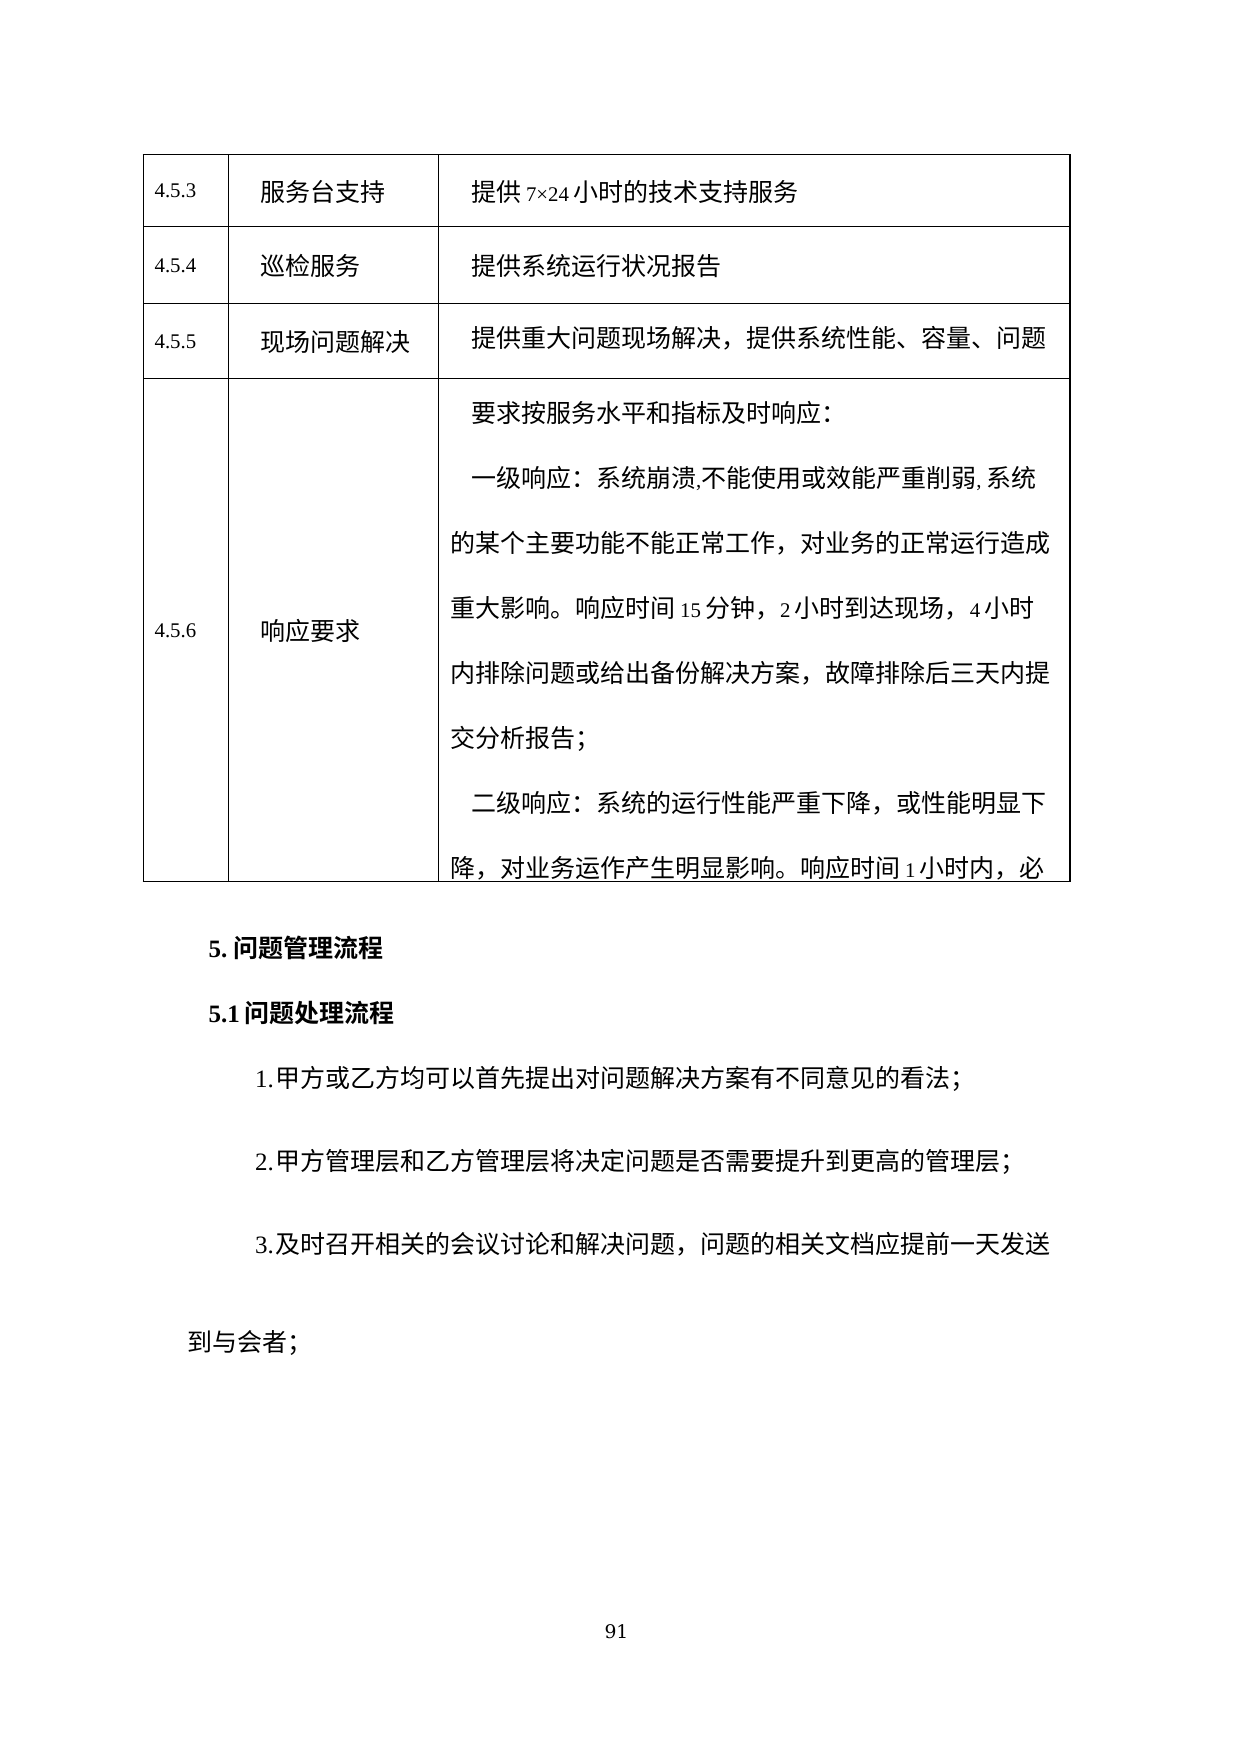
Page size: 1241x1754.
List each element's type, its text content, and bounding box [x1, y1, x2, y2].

table_cell 4.5.3 [144, 155, 228, 226]
table_cell 现场问题解决 [229, 304, 438, 378]
table_cell 巡检服务 [229, 227, 438, 303]
table_cell 响应要求 [229, 379, 438, 881]
list 及时召开相关的会议讨论和解决问题，问题的相关文档应提前一天发送到与会者； [187, 1211, 1053, 1373]
list 甲方或乙方均可以首先提出对问题解决方案有不同意见的看法； [187, 1044, 1053, 1109]
table_cell 4.5.4 [144, 227, 228, 303]
table_cell 提供系统运行状况报告 [439, 227, 1069, 303]
table_cell 4.5.6 [144, 379, 228, 881]
table_cell 提供重大问题现场解决，提供系统性能、容量、问题报告 [439, 304, 1069, 378]
text 5. 问题管理流程 [187, 914, 1053, 979]
text 5.1问题处理流程 [187, 979, 1053, 1044]
table_cell 要求按服务水平和指标及时响应： 一级响应：系统崩溃,不能使用或效能严重削弱, 系统的某个主要功能不能正常工作，对业务的正常运行造成重大影响。响应时间15分钟，2小时到达现场，4小时内排除问题或给出备份解决方案，故障排除后三天内提交分析报告； 二级响应：系统的运行性能严重下降，或性能明显下降，对业务运作产生明显影响。响应时间1小时内，必要时4小时到达，8小时内排除问题； 三级响应：系统的运作性能受损，但业务仍可正常运行，响应时间12小时内，必要时24小时到达，1周内排除问题； 四级响应：对系统安装或配置方面需要咨询或支援，很显然对业务运作几乎无影响，或根本没有影响。响应时间24小时内，必要时48小时到达，2周内排除问题。 [439, 379, 1069, 881]
list 甲方管理层和乙方管理层将决定问题是否需要提升到更高的管理层； [187, 1127, 1053, 1192]
table_cell 4.5.5 [144, 304, 228, 378]
table_cell 服务台支持 [229, 155, 438, 226]
table_cell 提供7×24小时的技术支持服务 [439, 155, 1069, 226]
